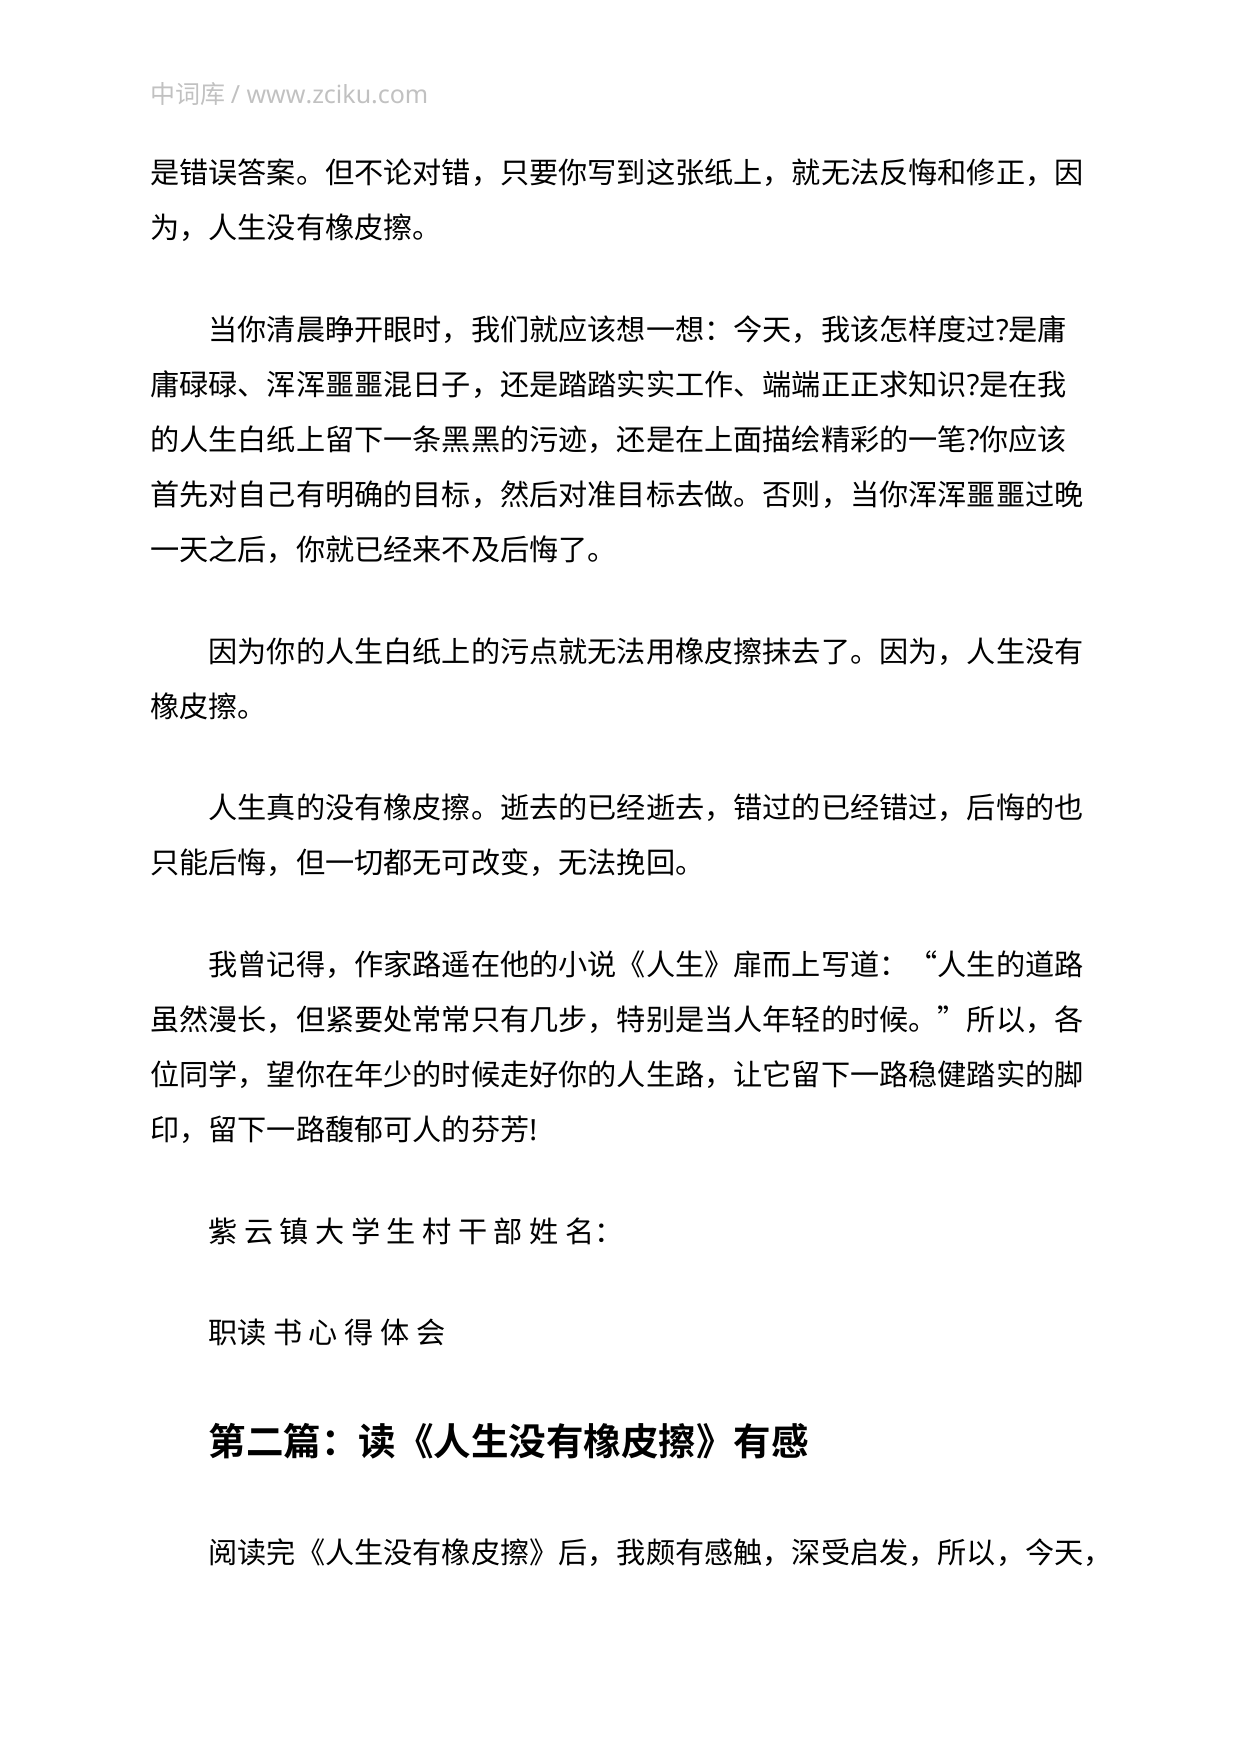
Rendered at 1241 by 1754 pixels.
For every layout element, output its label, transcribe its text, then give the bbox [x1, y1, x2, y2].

text 当你清晨睁开眼时，我们就应该想一想：今天，我该怎样度过?是庸庸碌碌、浑浑噩噩混日子，还是踏踏实实工作、端端正正求知识?是在我的人生白纸上留下一条黑黑的污迹，还是在上面描绘精彩的一笔?你应该首先对自己有明确的目标，然后对准目标去做。否则，当你浑浑噩噩过晚一天之后，你就已经来不及后悔了。 [150, 307, 1090, 569]
text 因为你的人生白纸上的污点就无法用橡皮擦抹去了。因为，人生没有橡皮擦。 [150, 628, 1090, 726]
text 职读 书 心 得 体 会 [150, 1310, 1090, 1352]
text 人生真的没有橡皮擦。逝去的已经逝去，错过的已经错过，后悔的也只能后悔，但一切都无可改变，无法挽回。 [150, 785, 1090, 882]
text 紫 云 镇 大 学 生 村 干 部 姓 名： [150, 1208, 1090, 1251]
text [150, 1529, 1090, 1572]
text 我曾记得，作家路遥在他的小说《人生》扉而上写道：“人生的道路虽然漫长，但紧要处常常只有几步，特别是当人年轻的时候。”所以，各位同学，望你在年少的时候走好你的人生路，让它留下一路稳健踏实的脚印，留下一路馥郁可人的芬芳! [150, 942, 1090, 1149]
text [150, 150, 1090, 247]
text 第二篇：读《人生没有橡皮擦》有感 [150, 1412, 1090, 1466]
